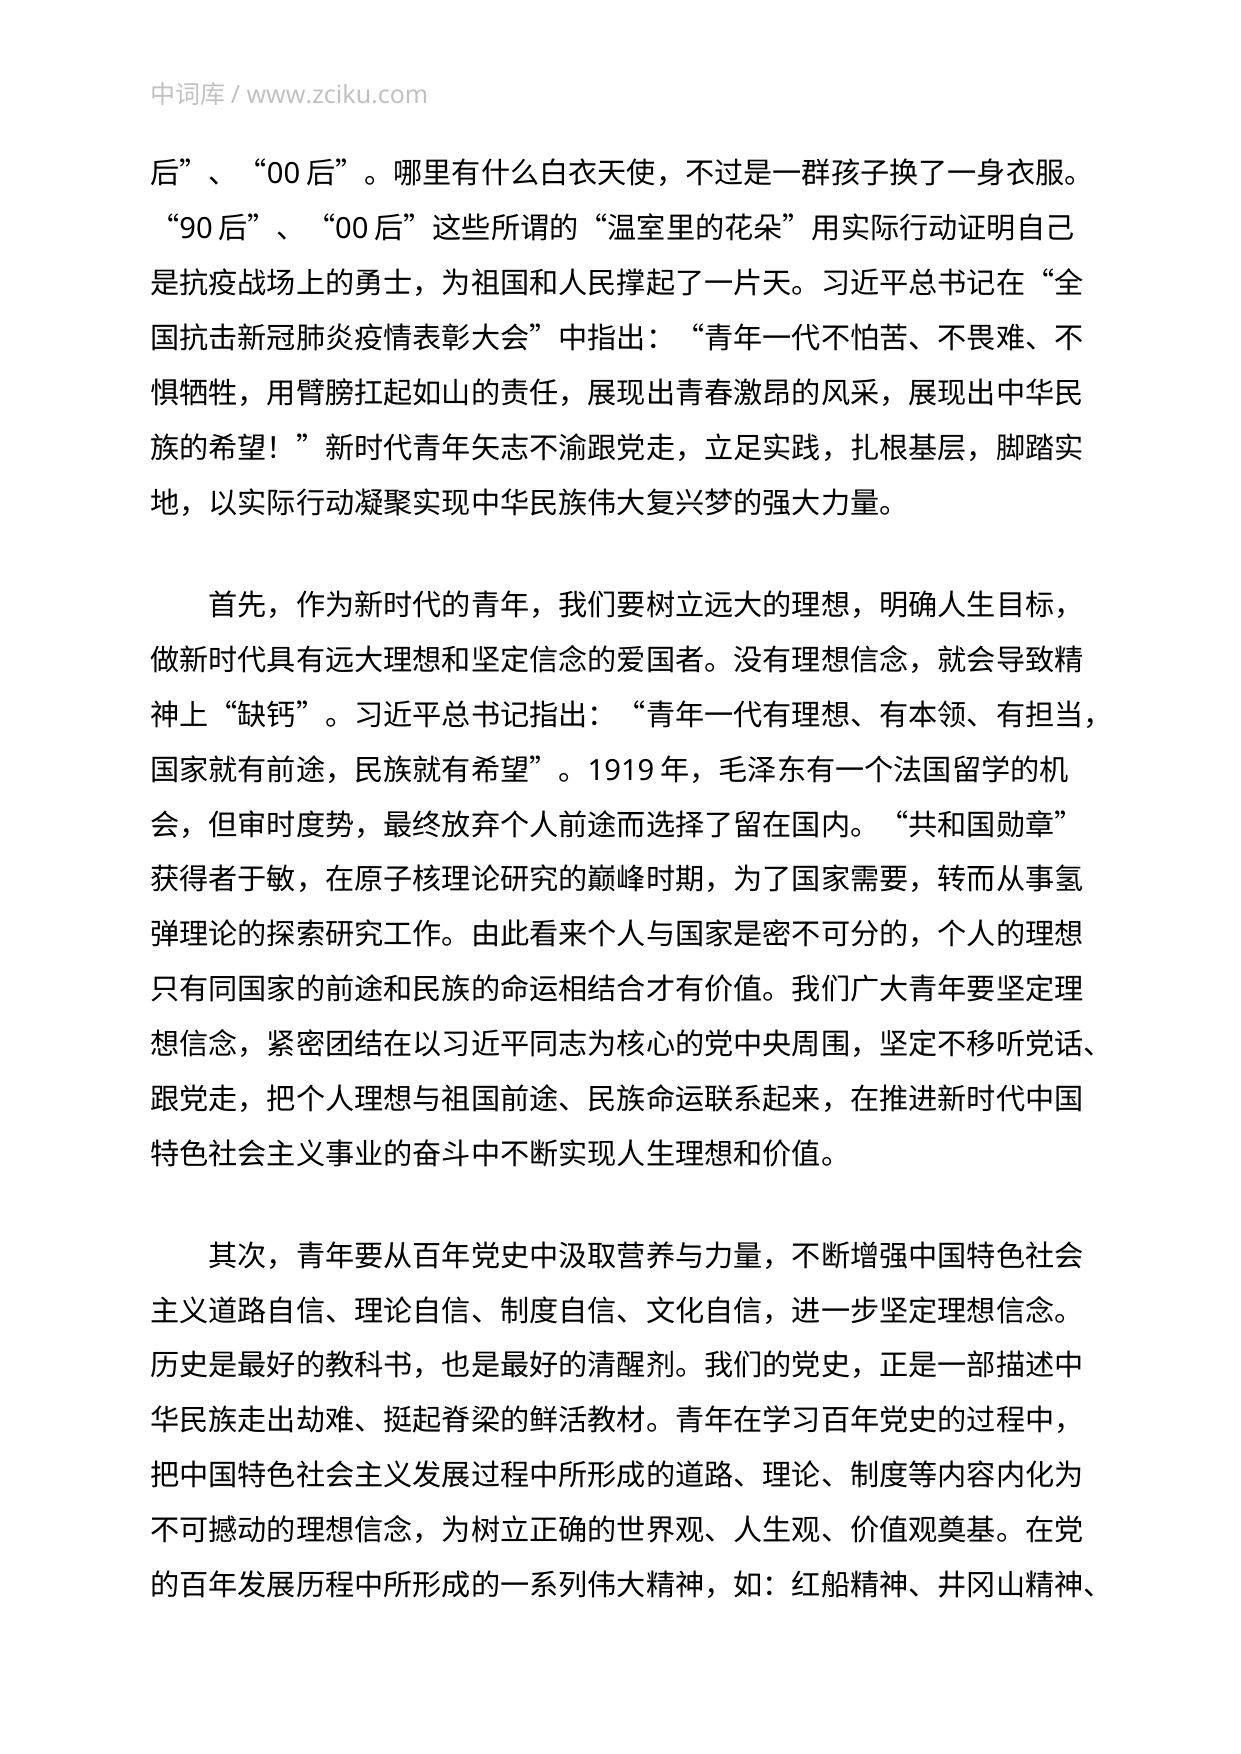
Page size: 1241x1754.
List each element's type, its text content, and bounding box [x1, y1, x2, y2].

text 首先，作为新时代的青年，我们要树立远大的理想，明确人生目标，做新时代具有远大理想和坚定信念的爱国者。没有理想信念，就会导致精神上“缺钙”。习近平总书记指出：“青年一代有理想、有本领、有担当，国家就有前途，民族就有希望”。1919年，毛泽东有一个法国留学的机会，但审时度势，最终放弃个人前途而选择了留在国内。“共和国勋章”获得者于敏，在原子核理论研究的巅峰时期，为了国家需要，转而从事氢弹理论的探索研究工作。由此看来个人与国家是密不可分的，个人的理想只有同国家的前途和民族的命运相结合才有价值。我们广大青年要坚定理想信念，紧密团结在以习近平同志为核心的党中央周围，坚定不移听党话、跟党走，把个人理想与祖国前途、民族命运联系起来，在推进新时代中国特色社会主义事业的奋斗中不断实现人生理想和价值。 [150, 581, 1090, 1173]
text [150, 1232, 1090, 1604]
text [150, 150, 1090, 522]
